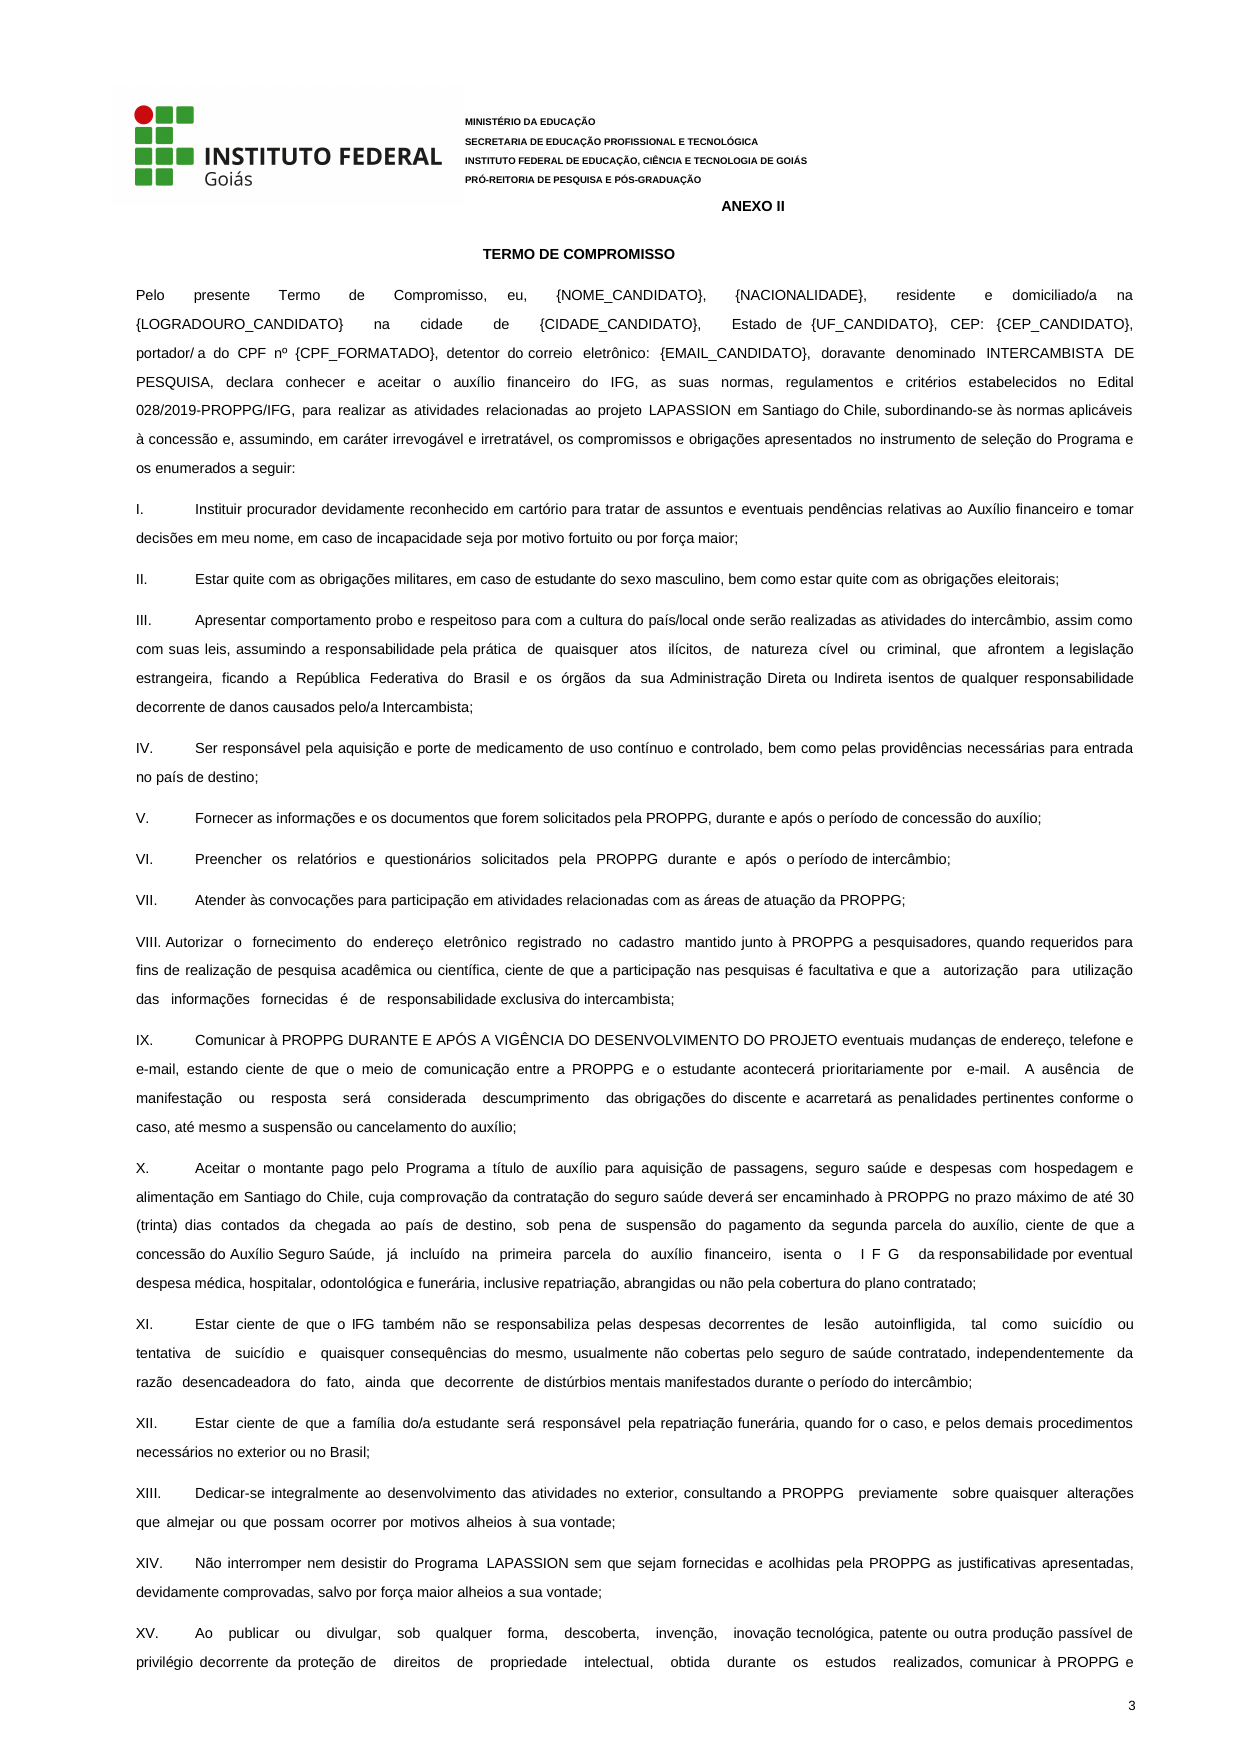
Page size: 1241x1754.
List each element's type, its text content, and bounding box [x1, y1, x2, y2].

text III. Apresentar comportamento probo e respeitoso para com a cultura do país/local onde serão realizadas as atividades do intercâmbio, assim como com suas leis, assumindo a responsabilidade pela prática de quaisquer atos ilícitos, de natureza cível ou criminal, que afrontem a legislação estrangeira, ficando a República Federativa do Brasil e os órgãos da sua Administração Direta ou Indireta isentos de qualquer responsabilidade decorrente de danos causados pelo/a Intercambista; [136, 600, 1134, 715]
text IV. Ser responsável pela aquisição e porte de medicamento de uso contínuo e controlado, bem como pelas providências necessárias para entrada no país de destino; [136, 728, 1134, 785]
text VIII. Autorizar o fornecimento do endereço eletrônico registrado no cadastro mantido junto à PROPPG a pesquisadores, quando requeridos para fins de realização de pesquisa acadêmica ou científica, ciente de que a participação nas pesquisas é facultativa e que a autorização para utilização das informações fornecidas é de responsabilidade exclusiva do intercambista; [136, 922, 1134, 1008]
text ANEXO II [136, 186, 1022, 215]
text XIV. Não interromper nem desistir do Programa LAPASSION sem que sejam fornecidas e acolhidas pela PROPPG as justificativas apresentadas, devidamente comprovadas, salvo por força maior alheios a sua vontade; [136, 1543, 1134, 1600]
text XI. Estar ciente de que o IFG também não se responsabiliza pelas despesas decorrentes de lesão autoinfligida, tal como suicídio ou tentativa de suicídio e quaisquer consequências do mesmo, usualmente não cobertas pelo seguro de saúde contratado, independentemente da razão desencadeadora do fato, ainda que decorrente de distúrbios mentais manifestados durante o período do intercâmbio; [136, 1304, 1134, 1390]
picture [111, 86, 465, 205]
text XII. Estar ciente de que a família do/a estudante será responsável pela repatriação funerária, quando for o caso, e pelos demais procedimentos necessários no exterior ou no Brasil; [136, 1403, 1134, 1460]
text TERMO DE COMPROMISSO [136, 234, 1022, 263]
text IX. Comunicar à PROPPG DURANTE E APÓS A VIGÊNCIA DO DESENVOLVIMENTO DO PROJETO eventuais mudanças de endereço, telefone e e-mail, estando ciente de que o meio de comunicação entre a PROPPG e o estudante acontecerá prioritariamente por e-mail. A ausência de manifestação ou resposta será considerada descumprimento das obrigações do discente e acarretará as penalidades pertinentes conforme o caso, até mesmo a suspensão ou cancelamento do auxílio; [136, 1020, 1134, 1135]
text Pelo presente Termo de Compromisso, eu, {NOME_CANDIDATO}, {NACIONALIDADE}, residente e domiciliado/a na {LOGRADOURO_CANDIDATO} na cidade de {CIDADE_CANDIDATO}, Estado de {UF_CANDIDATO}, CEP: {CEP_CANDIDATO}, portador/a do CPF nº {CPF_FORMATADO}, detentor do correio eletrônico: {EMAIL_CANDIDATO}, doravante denominado INTERCAMBISTA DE PESQUISA, declara conhecer e aceitar o auxílio financeiro do IFG, as suas normas, regulamentos e critérios estabelecidos no Edital 028/2019-PROPPG/IFG, para realizar as atividades relacionadas ao projeto LAPASSION em Santiago do Chile, subordinando-se às normas aplicáveis à concessão e, assumindo, em caráter irrevogável e irretratável, os compromissos e obrigações apresentados no instrumento de seleção do Programa e os enumerados a seguir: [136, 275, 1134, 477]
text I. Instituir procurador devidamente reconhecido em cartório para tratar de assuntos e eventuais pendências relativas ao Auxílio financeiro e tomar decisões em meu nome, em caso de incapacidade seja por motivo fortuito ou por força maior; [136, 489, 1134, 547]
text V. Fornecer as informações e os documentos que forem solicitados pela PROPPG, durante e após o período de concessão do auxílio; [136, 798, 1134, 827]
text XIII. Dedicar-se integralmente ao desenvolvimento das atividades no exterior, consultando a PROPPG previamente sobre quaisquer alterações que almejar ou que possam ocorrer por motivos alheios à sua vontade; [136, 1473, 1134, 1530]
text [136, 1613, 1134, 1670]
text II. Estar quite com as obrigações militares, em caso de estudante do sexo masculino, bem como estar quite com as obrigações eleitorais; [136, 559, 1134, 588]
text X. Aceitar o montante pago pelo Programa a título de auxílio para aquisição de passagens, seguro saúde e despesas com hospedagem e alimentação em Santiago do Chile, cuja comprovação da contratação do seguro saúde deverá ser encaminhado à PROPPG no prazo máximo de até 30 (trinta) dias contados da chegada ao país de destino, sob pena de suspensão do pagamento da segunda parcela do auxílio, ciente de que a concessão do Auxílio Seguro Saúde, já incluído na primeira parcela do auxílio financeiro, isenta o IFG da responsabilidade por eventual despesa médica, hospitalar, odontológica e funerária, inclusive repatriação, abrangidas ou não pela cobertura do plano contratado; [136, 1148, 1134, 1292]
text VII. Atender às convocações para participação em atividades relacionadas com as áreas de atuação da PROPPG; [136, 880, 1134, 909]
text VI. Preencher os relatórios e questionários solicitados pela PROPPG durante e após o período de intercâmbio; [136, 839, 1134, 868]
